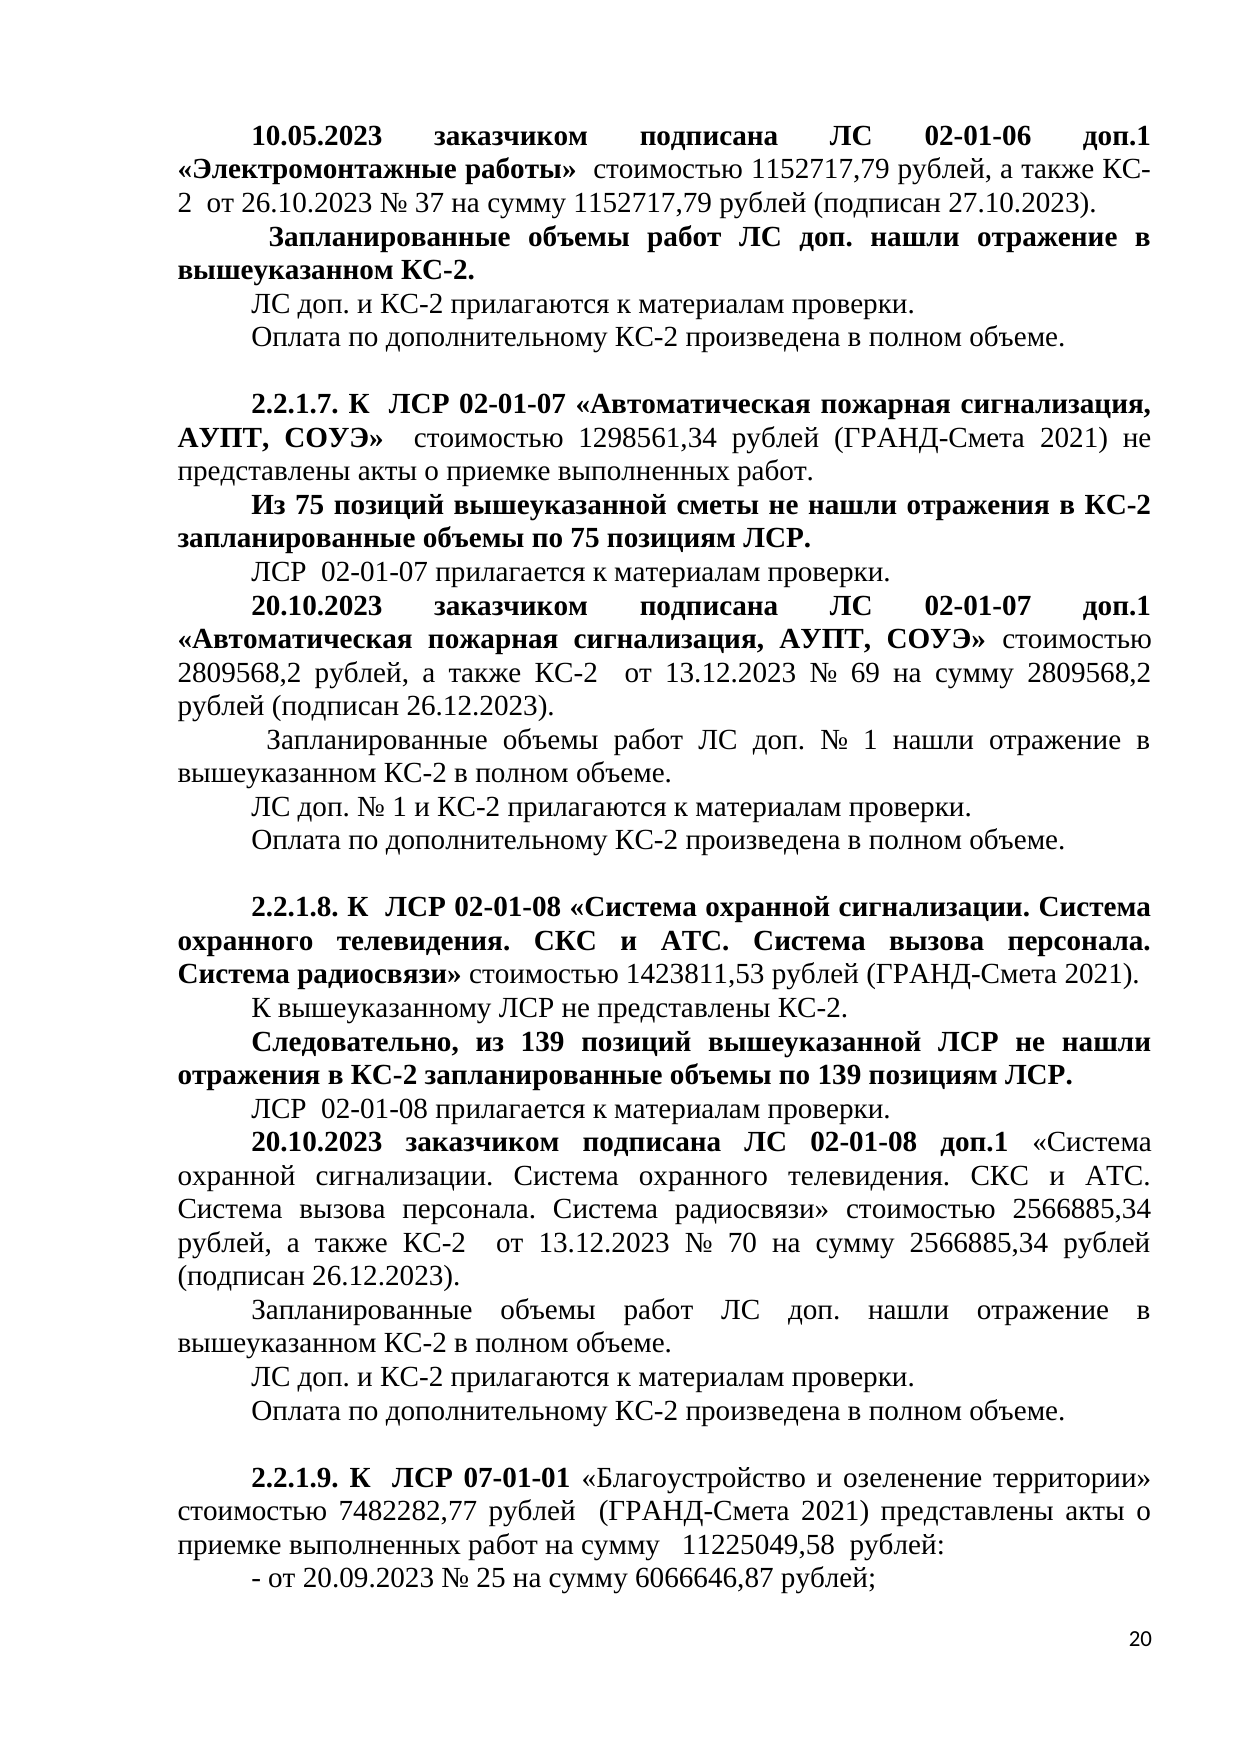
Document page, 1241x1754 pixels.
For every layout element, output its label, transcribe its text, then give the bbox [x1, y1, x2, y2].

text Запланированные объемы работ ЛС доп. нашли отражение в вышеуказанном КС-2. [177, 219, 1152, 286]
text 2.2.1.9. К ЛСР 07-01-01 «Благоустройство и озеленение территории» стоимостью 7482282,77 рублей (ГРАНД-Смета 2021) представлены акты о приемке выполненных работ на сумму 11225049,58 рублей: [177, 1460, 1152, 1560]
text Запланированные объемы работ ЛС доп. № 1 нашли отражение в вышеуказанном КС-2 в полном объеме. [177, 722, 1152, 789]
text ЛСР 02-01-07 прилагается к материалам проверки. [177, 554, 1152, 588]
text 10.05.2023 заказчиком подписана ЛС 02-01-06 доп.1 «Электромонтажные работы» стоимостью 1152717,79 рублей, а также КС-2 от 26.10.2023 № 37 на сумму 1152717,79 рублей (подписан 27.10.2023). [177, 118, 1152, 219]
text Запланированные объемы работ ЛС доп. нашли отражение в вышеуказанном КС-2 в полном объеме. [177, 1292, 1152, 1359]
text К вышеуказанному ЛСР не представлены КС-2. [177, 990, 1152, 1024]
text Оплата по дополнительному КС-2 произведена в полном объеме. [177, 319, 1152, 353]
text Следовательно, из 139 позиций вышеуказанной ЛСР не нашли отражения в КС-2 запланированные объемы по 139 позициям ЛСР. [177, 1024, 1152, 1091]
text Из 75 позиций вышеуказанной сметы не нашли отражения в КС-2 запланированные объемы по 75 позициям ЛСР. [177, 487, 1152, 554]
text ЛС доп. и КС-2 прилагаются к материалам проверки. [177, 1359, 1152, 1393]
text Оплата по дополнительному КС-2 произведена в полном объеме. [177, 1393, 1152, 1426]
text ЛС доп. и КС-2 прилагаются к материалам проверки. [177, 286, 1152, 319]
text 2.2.1.8. К ЛСР 02-01-08 «Система охранной сигнализации. Система охранного телевидения. СКС и АТС. Система вызова персонала. Система радиосвязи» стоимостью 1423811,53 рублей (ГРАНД-Смета 2021). [177, 889, 1152, 990]
text - от 20.09.2023 № 25 на сумму 6066646,87 рублей; [177, 1560, 1152, 1594]
text 2.2.1.7. К ЛСР 02-01-07 «Автоматическая пожарная сигнализация, АУПТ, СОУЭ» стоимостью 1298561,34 рублей (ГРАНД-Смета 2021) не представлены акты о приемке выполненных работ. [177, 386, 1152, 487]
text 20.10.2023 заказчиком подписана ЛС 02-01-07 доп.1 «Автоматическая пожарная сигнализация, АУПТ, СОУЭ» стоимостью 2809568,2 рублей, а также КС-2 от 13.12.2023 № 69 на сумму 2809568,2 рублей (подписан 26.12.2023). [177, 588, 1152, 722]
text 20.10.2023 заказчиком подписана ЛС 02-01-08 доп.1 «Система охранной сигнализации. Система охранного телевидения. СКС и АТС. Система вызова персонала. Система радиосвязи» стоимостью 2566885,34 рублей, а также КС-2 от 13.12.2023 № 70 на сумму 2566885,34 рублей (подписан 26.12.2023). [177, 1124, 1152, 1292]
text Оплата по дополнительному КС-2 произведена в полном объеме. [177, 822, 1152, 856]
text ЛС доп. № 1 и КС-2 прилагаются к материалам проверки. [177, 789, 1152, 822]
text ЛСР 02-01-08 прилагается к материалам проверки. [177, 1091, 1152, 1124]
